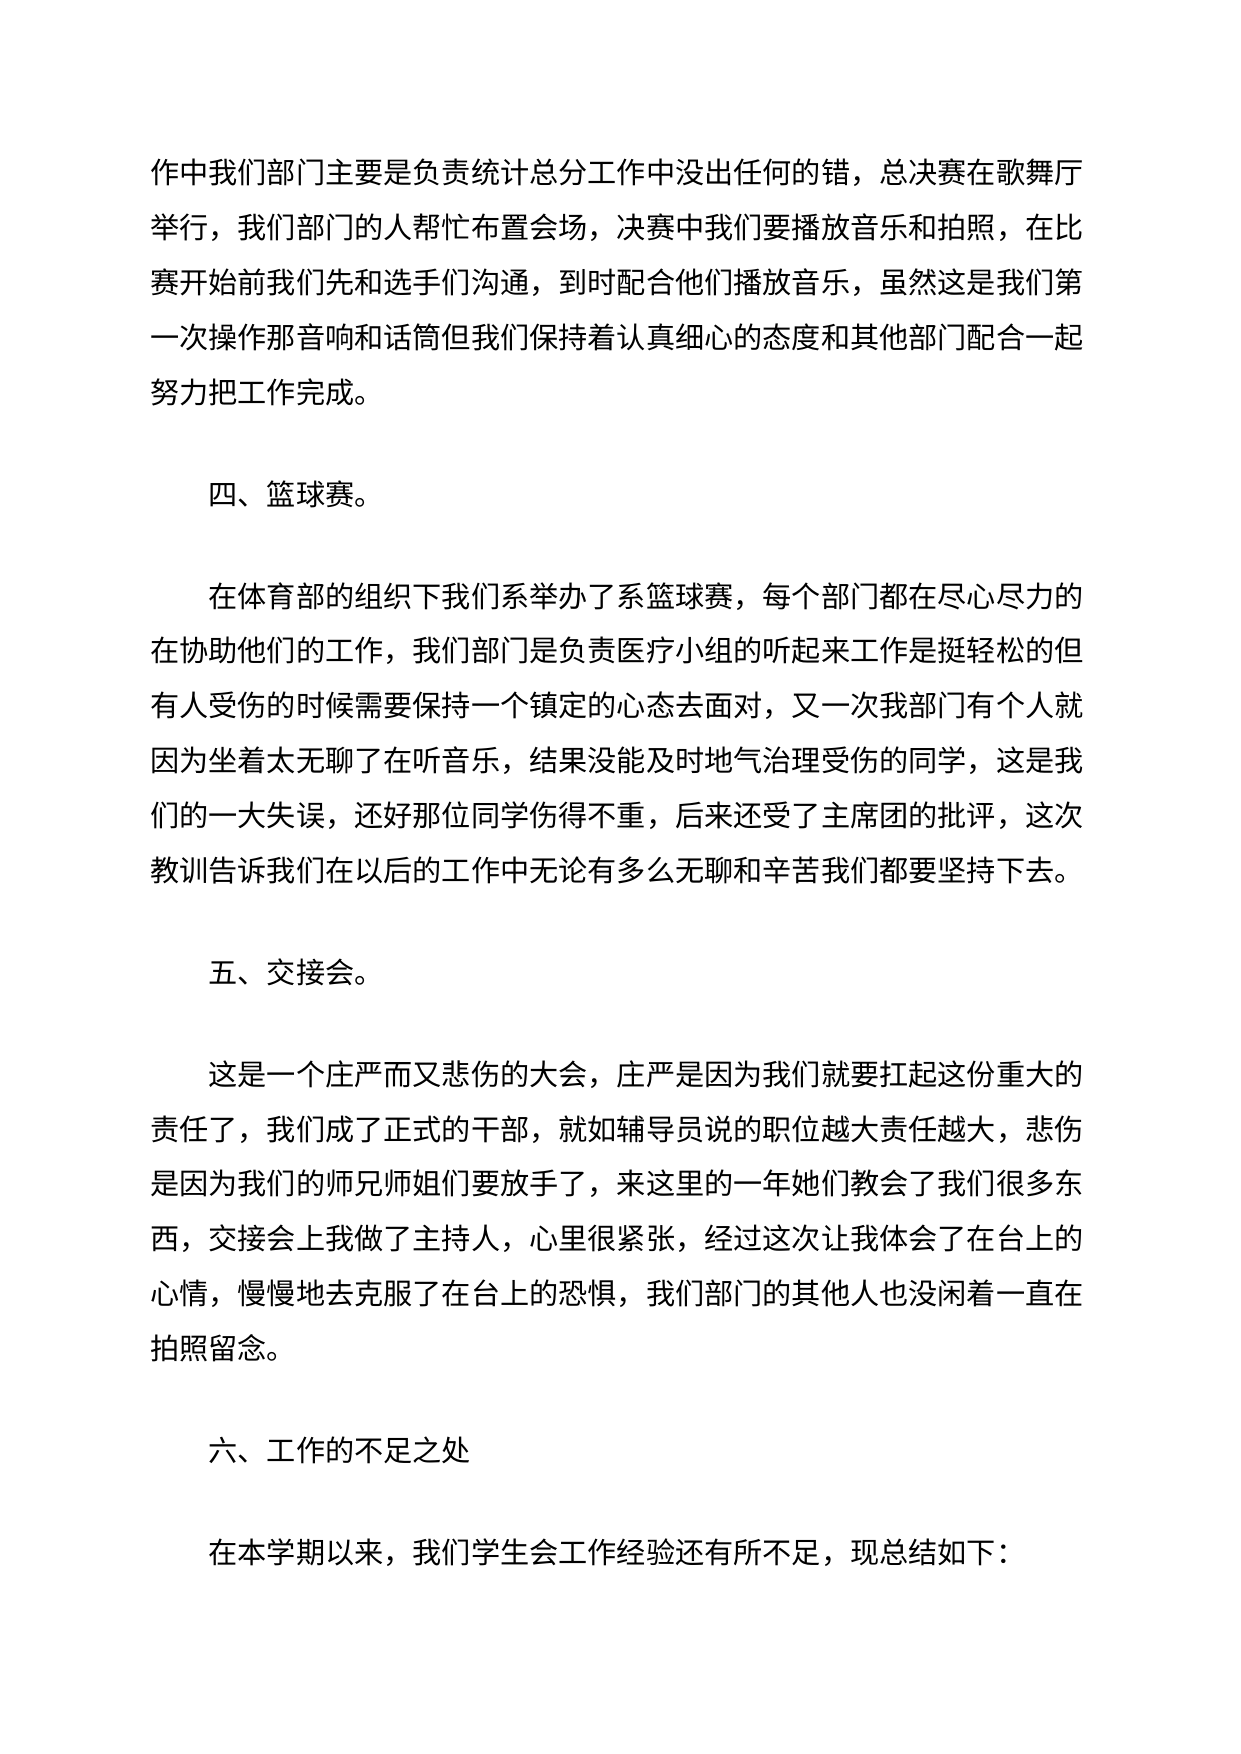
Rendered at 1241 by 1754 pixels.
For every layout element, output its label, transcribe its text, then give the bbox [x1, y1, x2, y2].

text 在本学期以来，我们学生会工作经验还有所不足，现总结如下： [150, 1529, 1090, 1571]
text 在体育部的组织下我们系举办了系篮球赛，每个部门都在尽心尽力的在协助他们的工作，我们部门是负责医疗小组的听起来工作是挺轻松的但有人受伤的时候需要保持一个镇定的心态去面对，又一次我部门有个人就因为坐着太无聊了在听音乐，结果没能及时地气治理受伤的同学，这是我们的一大失误，还好那位同学伤得不重，后来还受了主席团的批评，这次教训告诉我们在以后的工作中无论有多么无聊和辛苦我们都要坚持下去。 [150, 573, 1090, 890]
text 六、工作的不足之处 [150, 1427, 1090, 1470]
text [150, 150, 1090, 412]
text 四、篮球赛。 [150, 471, 1090, 514]
text 这是一个庄严而又悲伤的大会，庄严是因为我们就要扛起这份重大的责任了，我们成了正式的干部，就如辅导员说的职位越大责任越大，悲伤是因为我们的师兄师姐们要放手了，来这里的一年她们教会了我们很多东西，交接会上我做了主持人，心里很紧张，经过这次让我体会了在台上的心情，慢慢地去克服了在台上的恐惧，我们部门的其他人也没闲着一直在拍照留念。 [150, 1051, 1090, 1368]
text 五、交接会。 [150, 949, 1090, 992]
